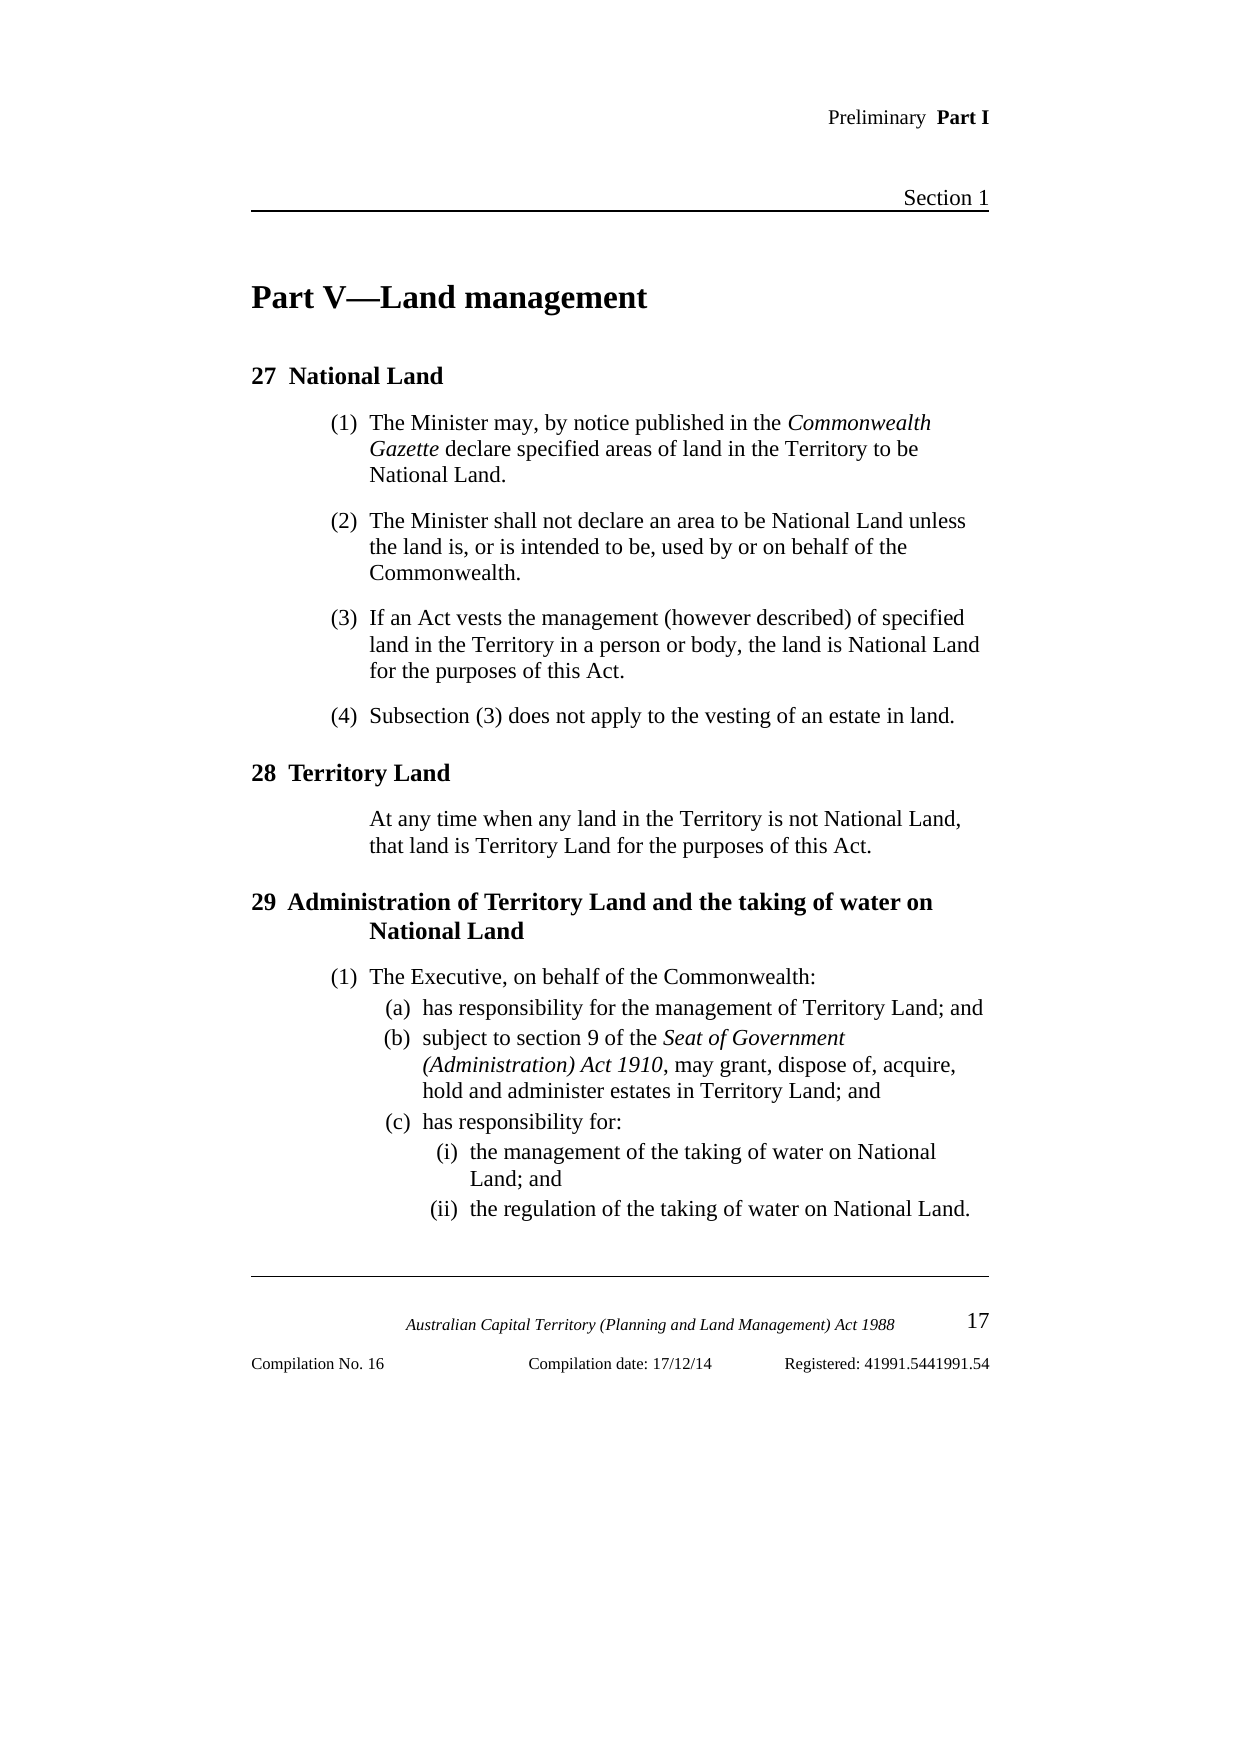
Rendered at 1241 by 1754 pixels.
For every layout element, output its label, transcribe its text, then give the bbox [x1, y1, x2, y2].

text 27 [251, 361, 989, 390]
text (a) has responsibility for the management of ; and [251, 994, 989, 1020]
text (2) The Minister shall not declare an area to be unless the land is, or is intended to be, used by or on behalf of the Commonwealth. [251, 507, 989, 586]
text (c) has responsibility for: [251, 1108, 989, 1134]
text At any time when any land in the Territory is not , that land is for the purposes of this Act. [251, 805, 989, 858]
text (ii) the regulation of the taking of water on National Land. [251, 1195, 989, 1221]
text 29 Administration of Territory Land and the taking of water on National Land [251, 887, 989, 945]
text (i) the management of the taking of water on National Land; and [251, 1138, 989, 1191]
text (1) The Executive, on behalf of the Commonwealth: [251, 963, 989, 990]
text 28 [251, 758, 989, 787]
text (3) If an Act vests the management (however described) of specified land in the Territory in a person or body, the land is for the purposes of this Act. [251, 604, 989, 683]
text Part V—Land management [251, 277, 989, 316]
text (4) Subsection (3) does not apply to the vesting of an estate in land. [251, 702, 989, 729]
text (1) The Minister may, by notice published in the Commonwealth Gazette declare specified areas of land in the Territory to be . [251, 409, 989, 488]
text (b) subject to section 9 of the Seat of Government (Administration) Act 1910, may grant, dispose of, acquire, hold and administer estates in Land; and [251, 1024, 989, 1103]
